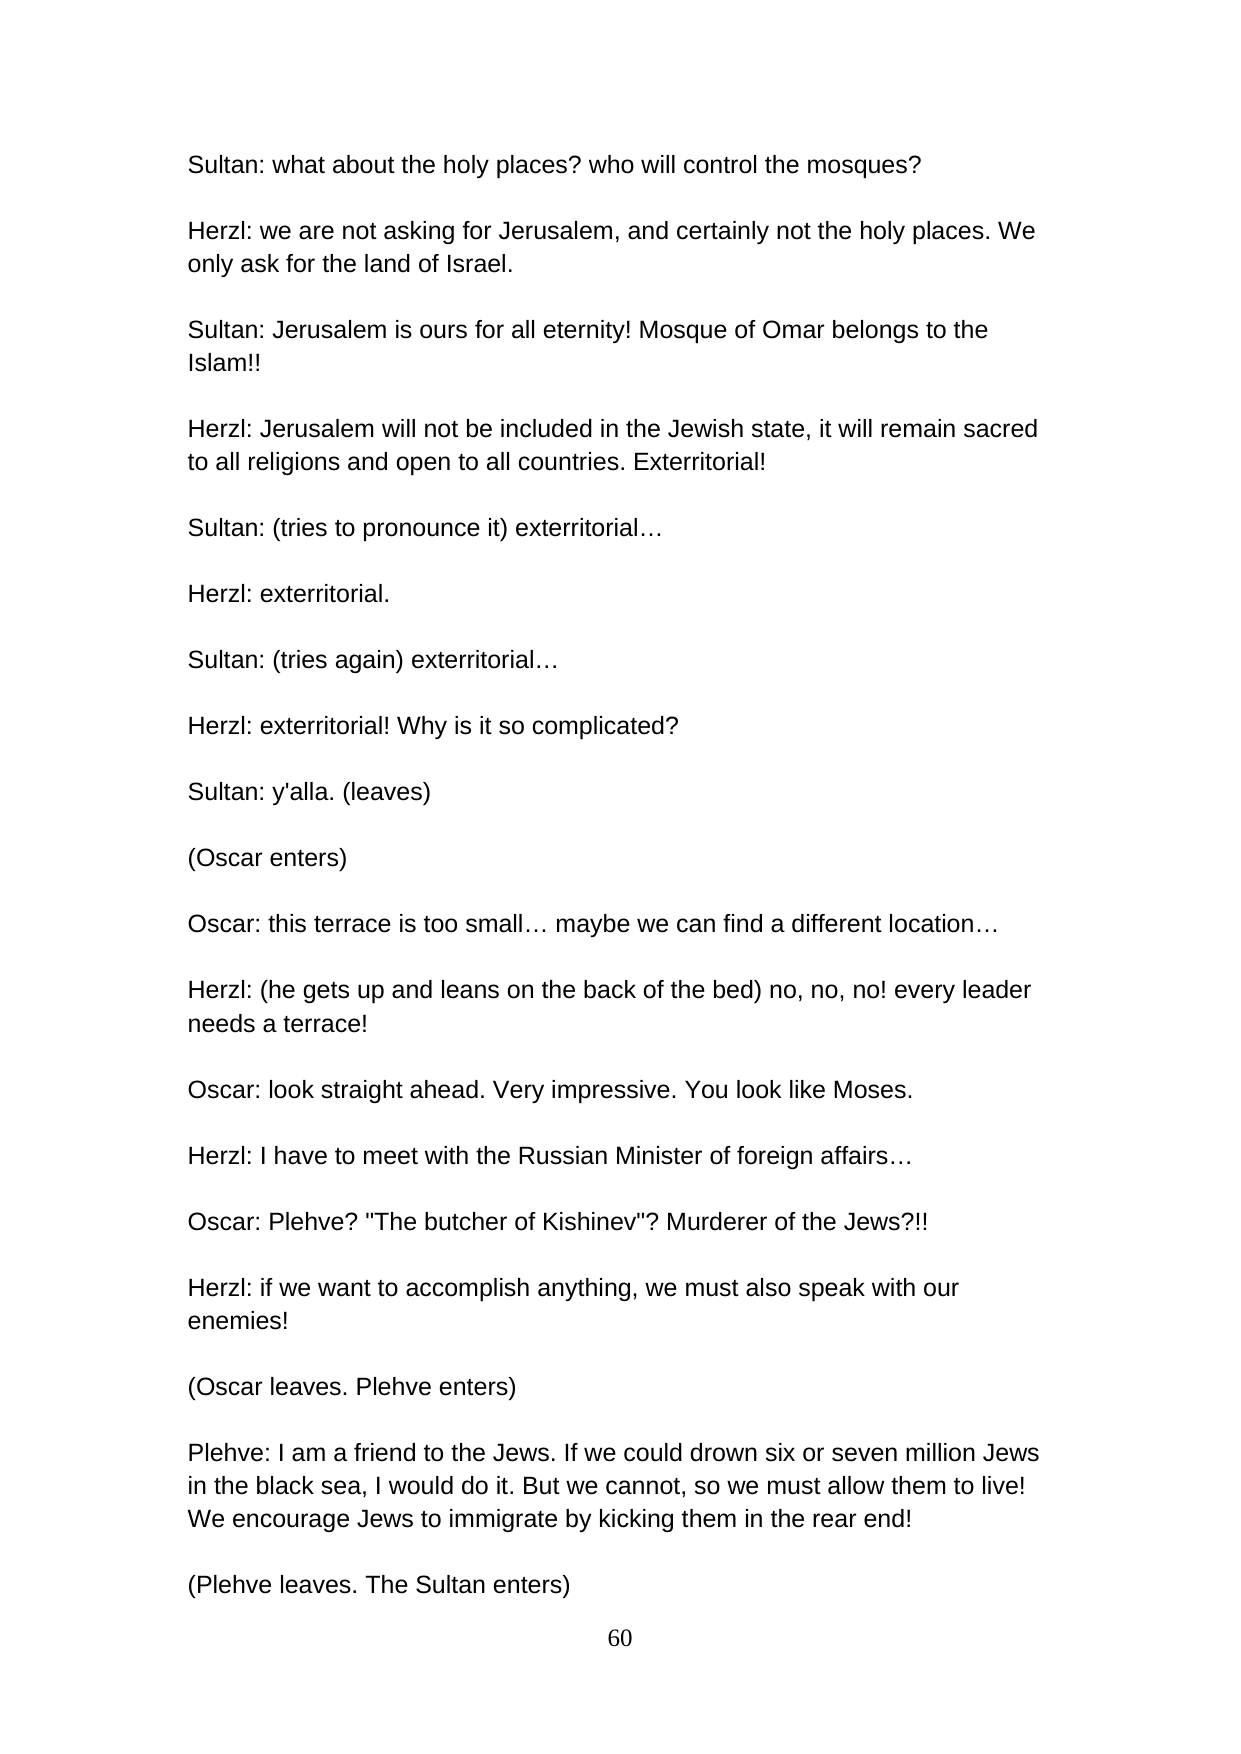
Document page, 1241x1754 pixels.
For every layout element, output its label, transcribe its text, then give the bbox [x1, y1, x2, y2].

text Oscar: this terrace is too small… maybe we can find a different location… [187, 909, 1053, 938]
text (Oscar leaves. Plehve enters) [187, 1372, 1053, 1401]
text Sultan: (tries to pronounce it) exterritorial… [187, 513, 1053, 542]
text Herzl: exterritorial. [187, 579, 1053, 608]
text Sultan: (tries again) exterritorial… [187, 645, 1053, 674]
text Sultan: Jerusalem is ours for all eternity! Mosque of Omar belongs to the Islam!! [187, 315, 1053, 377]
text Herzl: if we want to accomplish anything, we must also speak with our enemies! [187, 1273, 1053, 1334]
text Oscar: look straight ahead. Very impressive. You look like Moses. [187, 1074, 1053, 1103]
text Herzl: Jerusalem will not be included in the Jewish state, it will remain sacred to all religions and open to all countries. Exterritorial! [187, 414, 1053, 476]
text Herzl: I have to meet with the Russian Minister of foreign affairs… [187, 1141, 1053, 1169]
text (Plehve leaves. The Sultan enters) [187, 1570, 1053, 1599]
text (Oscar enters) [187, 843, 1053, 872]
text Herzl: (he gets up and leans on the back of the bed) no, no, no! every leader needs a terrace! [187, 976, 1053, 1037]
text Sultan: y'alla. (leaves) [187, 777, 1053, 806]
text Sultan: what about the holy places? who will control the mosques? [187, 150, 1053, 179]
text Herzl: we are not asking for Jerusalem, and certainly not the holy places. We only ask for the land of Israel. [187, 216, 1053, 278]
text Plehve: I am a friend to the Jews. If we could drown six or seven million Jews in the black sea, I would do it. But we cannot, so we must allow them to live! We encourage Jews to immigrate by kicking them in the rear end! [187, 1438, 1053, 1533]
text Herzl: exterritorial! Why is it so complicated? [187, 711, 1053, 740]
text Oscar: Plehve? "The butcher of Kishinev"? Murderer of the Jews?!! [187, 1207, 1053, 1235]
